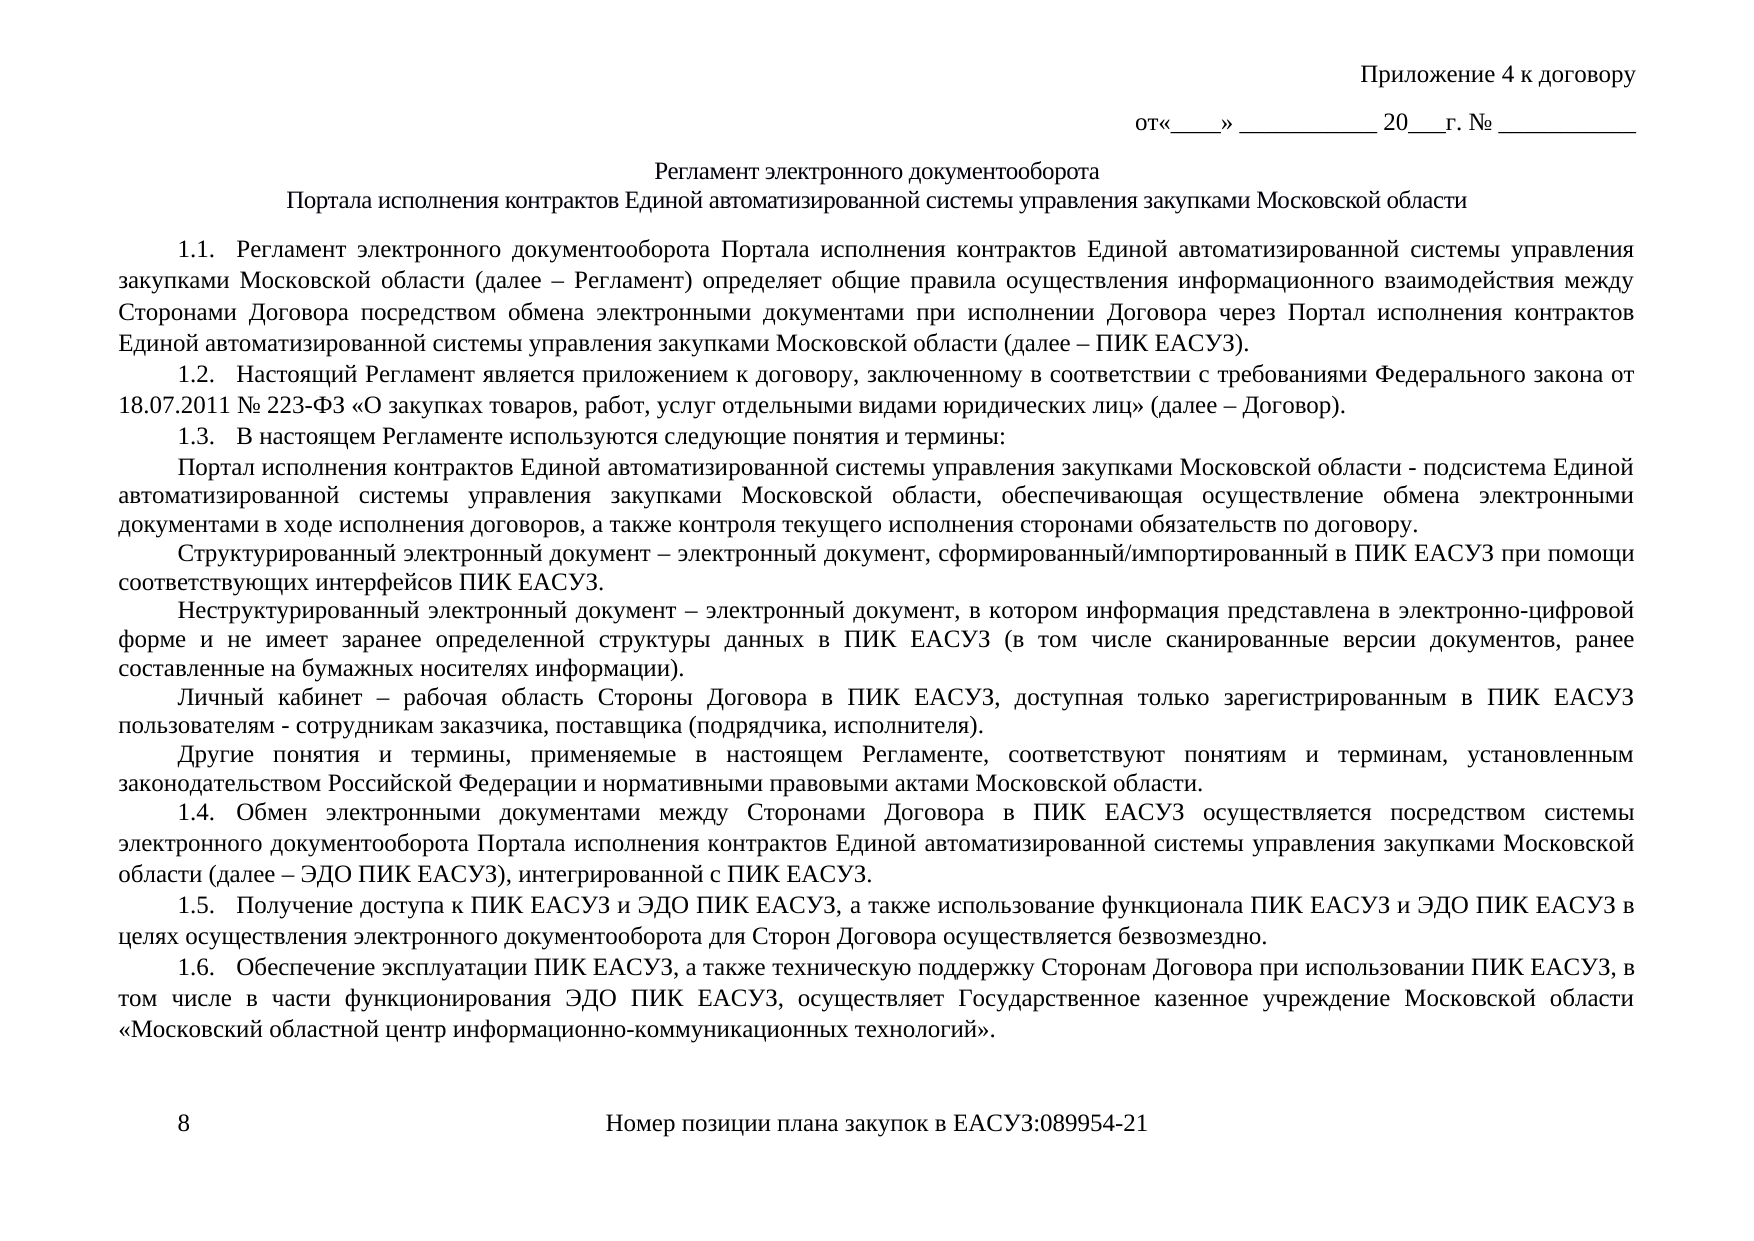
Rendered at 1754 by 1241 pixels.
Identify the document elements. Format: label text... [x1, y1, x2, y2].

list Получение доступа к ПИК ЕАСУЗ и ЭДО ПИК ЕАСУЗ, а также использование функционала ПИК ЕАСУЗ и ЭДО ПИК ЕАСУЗ в целях осуществления электронного документооборота для Сторон Договора осуществляется безвозмездно. [118, 890, 1636, 950]
list Другие понятия и термины, применяемые в настоящем Регламенте, соответствуют понятиям и терминам, установленным законодательством Российской Федерации и нормативными правовыми актами Московской области. [118, 739, 1636, 797]
list Настоящий Регламент является приложением к договору, заключенному в соответствии с требованиями Федерального закона от 18.07.2011 № 223-ФЗ «О закупках товаров, работ, услуг отдельными видами юридических лиц» (далее – Договор). [118, 359, 1636, 418]
subtitle Регламент электронного документооборота Портала исполнения контрактов Единой автоматизированной системы управления закупками Московской области [118, 156, 1636, 214]
text от«____» ___________ 20___г. № ___________ [118, 107, 1636, 135]
list Портал исполнения контрактов Единой автоматизированной системы управления закупками Московской области - подсистема Единой автоматизированной системы управления закупками Московской области, обеспечивающая осуществление обмена электронными документами в ходе исполнения договоров, а также контроля текущего исполнения сторонами обязательств по договору. [118, 452, 1636, 538]
list Личный кабинет – рабочая область Стороны Договора в ПИК ЕАСУЗ, доступная только зарегистрированным в ПИК ЕАСУЗ пользователям - сотрудникам заказчика, поставщика (подрядчика, исполнителя). [118, 682, 1636, 739]
list Структурированный электронный документ – электронный документ, сформированный/импортированный в ПИК ЕАСУЗ при помощи соответствующих интерфейсов ПИК ЕАСУЗ. [118, 538, 1636, 596]
list Неструктурированный электронный документ – электронный документ, в котором информация представлена в электронно-цифровой форме и не имеет заранее определенной структуры данных в ПИК ЕАСУЗ (в том числе сканированные версии документов, ранее составленные на бумажных носителях информации). [118, 596, 1636, 682]
text Приложение 4 к договору [118, 59, 1636, 88]
list Обмен электронными документами между Сторонами Договора в ПИК ЕАСУЗ осуществляется посредством системы электронного документооборота Портала исполнения контрактов Единой автоматизированной системы управления закупками Московской области (далее – ЭДО ПИК ЕАСУЗ), интегрированной с ПИК ЕАСУЗ. [118, 797, 1636, 888]
list Регламент электронного документооборота Портала исполнения контрактов Единой автоматизированной системы управления закупками Московской области (далее – Регламент) определяет общие правила осуществления информационного взаимодействия между Сторонами Договора посредством обмена электронными документами при исполнении Договора через Портал исполнения контрактов Единой автоматизированной системы управления закупками Московской области (далее – ПИК ЕАСУЗ). [118, 234, 1636, 356]
list В настоящем Регламенте используются следующие понятия и термины: [118, 421, 1636, 449]
list Обеспечение эксплуатации ПИК ЕАСУЗ, а также техническую поддержку Сторонам Договора при использовании ПИК ЕАСУЗ, в том числе в части функционирования ЭДО ПИК ЕАСУЗ, осуществляет Государственное казенное учреждение Московской области «Московский областной центр информационно-коммуникационных технологий». [118, 952, 1636, 1043]
